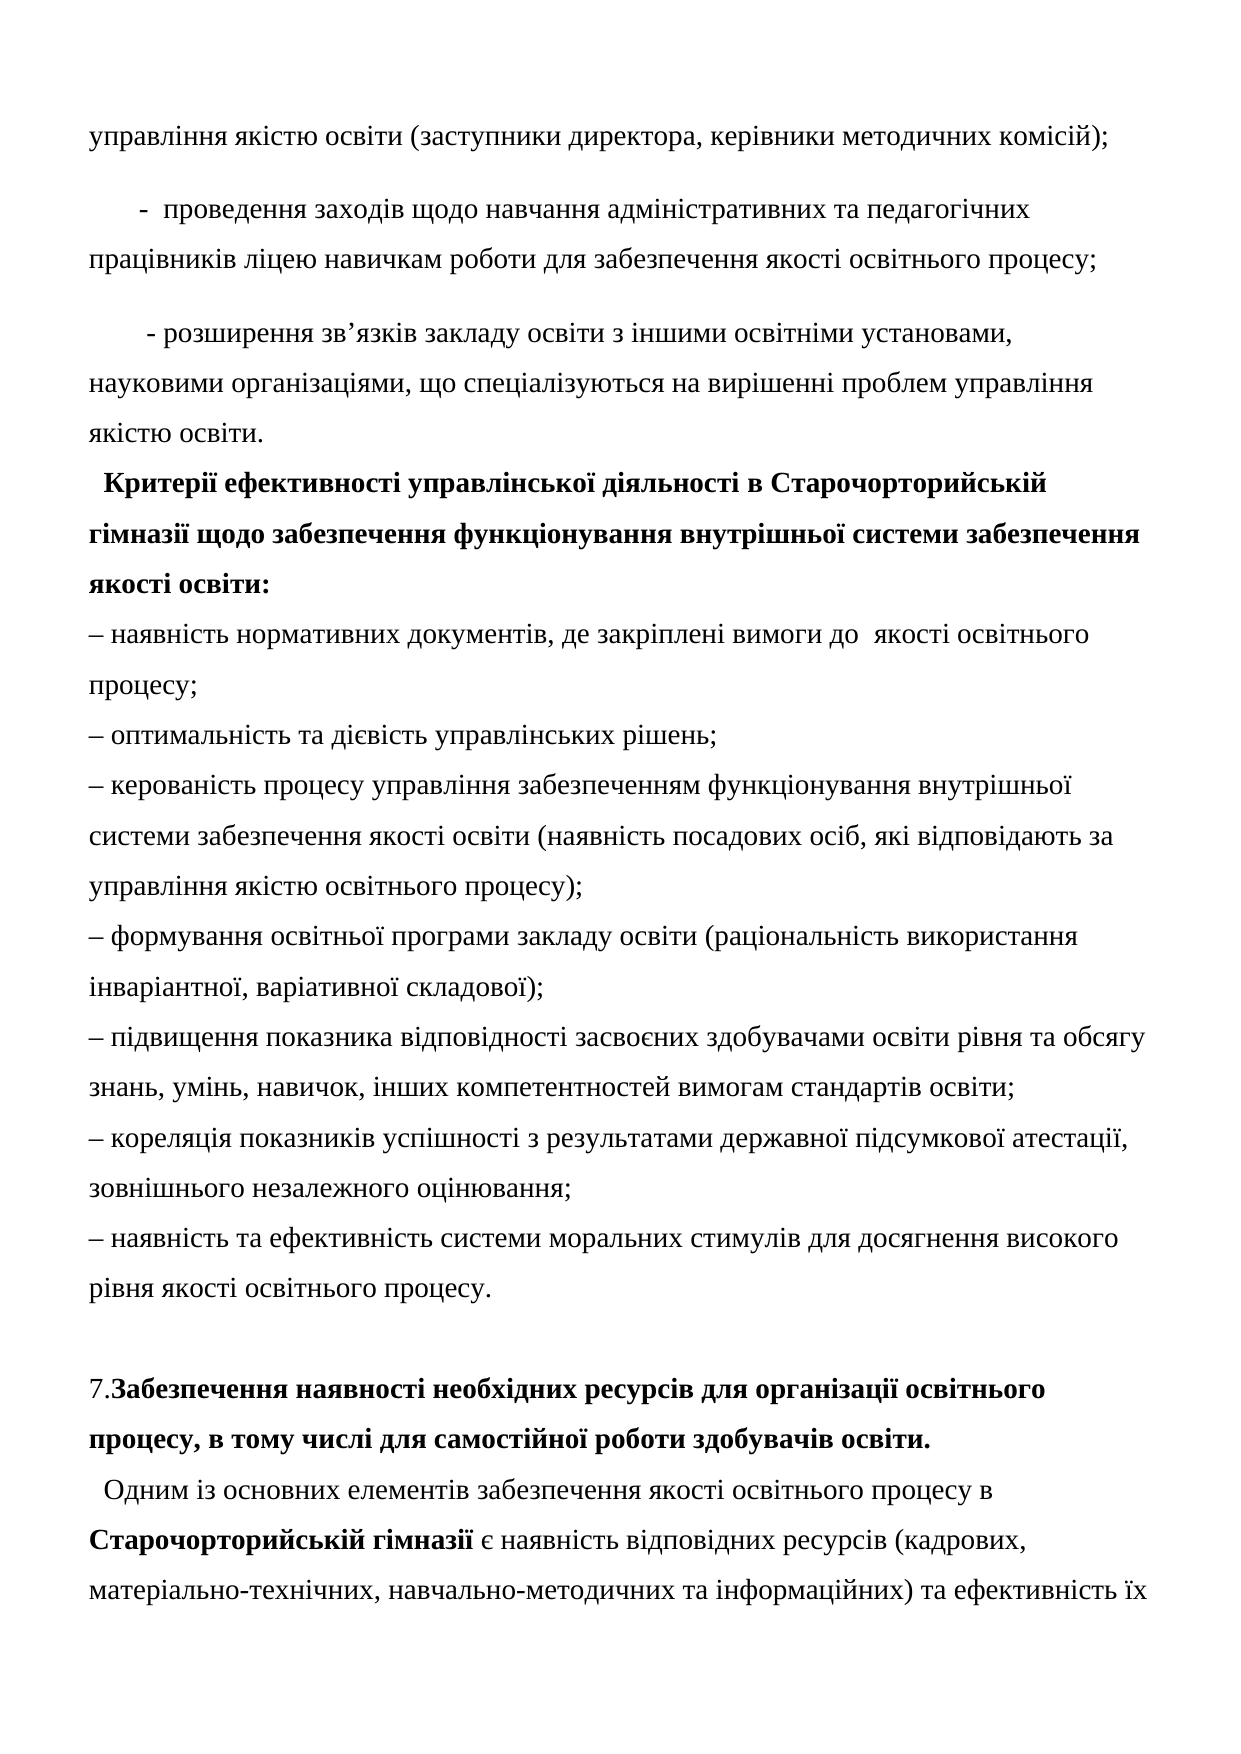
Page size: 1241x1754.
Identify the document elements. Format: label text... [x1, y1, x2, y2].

text – наявність нормативних документів, де закріплені вимоги до якості освітнього процесу; [89, 617, 1152, 700]
text – оптимальність та дієвість управлінських рішень; [89, 717, 1152, 751]
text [89, 1472, 1152, 1606]
text 7.Забезпечення наявності необхідних ресурсів для організації освітнього процесу, в тому числі для самостійної роботи здобувачів освіти. [89, 1321, 1152, 1455]
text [89, 118, 1152, 449]
text – керованість процесу управління забезпеченням функціонування внутрішньої системи забезпечення якості освіти (наявність посадових осіб, які відповідають за управління якістю освітнього процесу); [89, 767, 1152, 902]
text – підвищення показника відповідності засвоєних здобувачами освіти рівня та обсягу знань, умінь, навичок, інших компетентностей вимогам стандартів освіти; [89, 1019, 1152, 1103]
text Критерії ефективності управлінської діяльності в Старочорторийській гімназії щодо забезпечення функціонування внутрішньої системи забезпечення якості освіти: [89, 466, 1152, 600]
text – формування освітньої програми закладу освіти (раціональність використання інваріантної, варіативної складової); [89, 918, 1152, 1002]
text – кореляція показників успішності з результатами державної підсумкової атестації, зовнішнього незалежного оцінювання; [89, 1120, 1152, 1203]
text – наявність та ефективність системи моральних стимулів для досягнення високого рівня якості освітнього процесу. [89, 1220, 1152, 1304]
